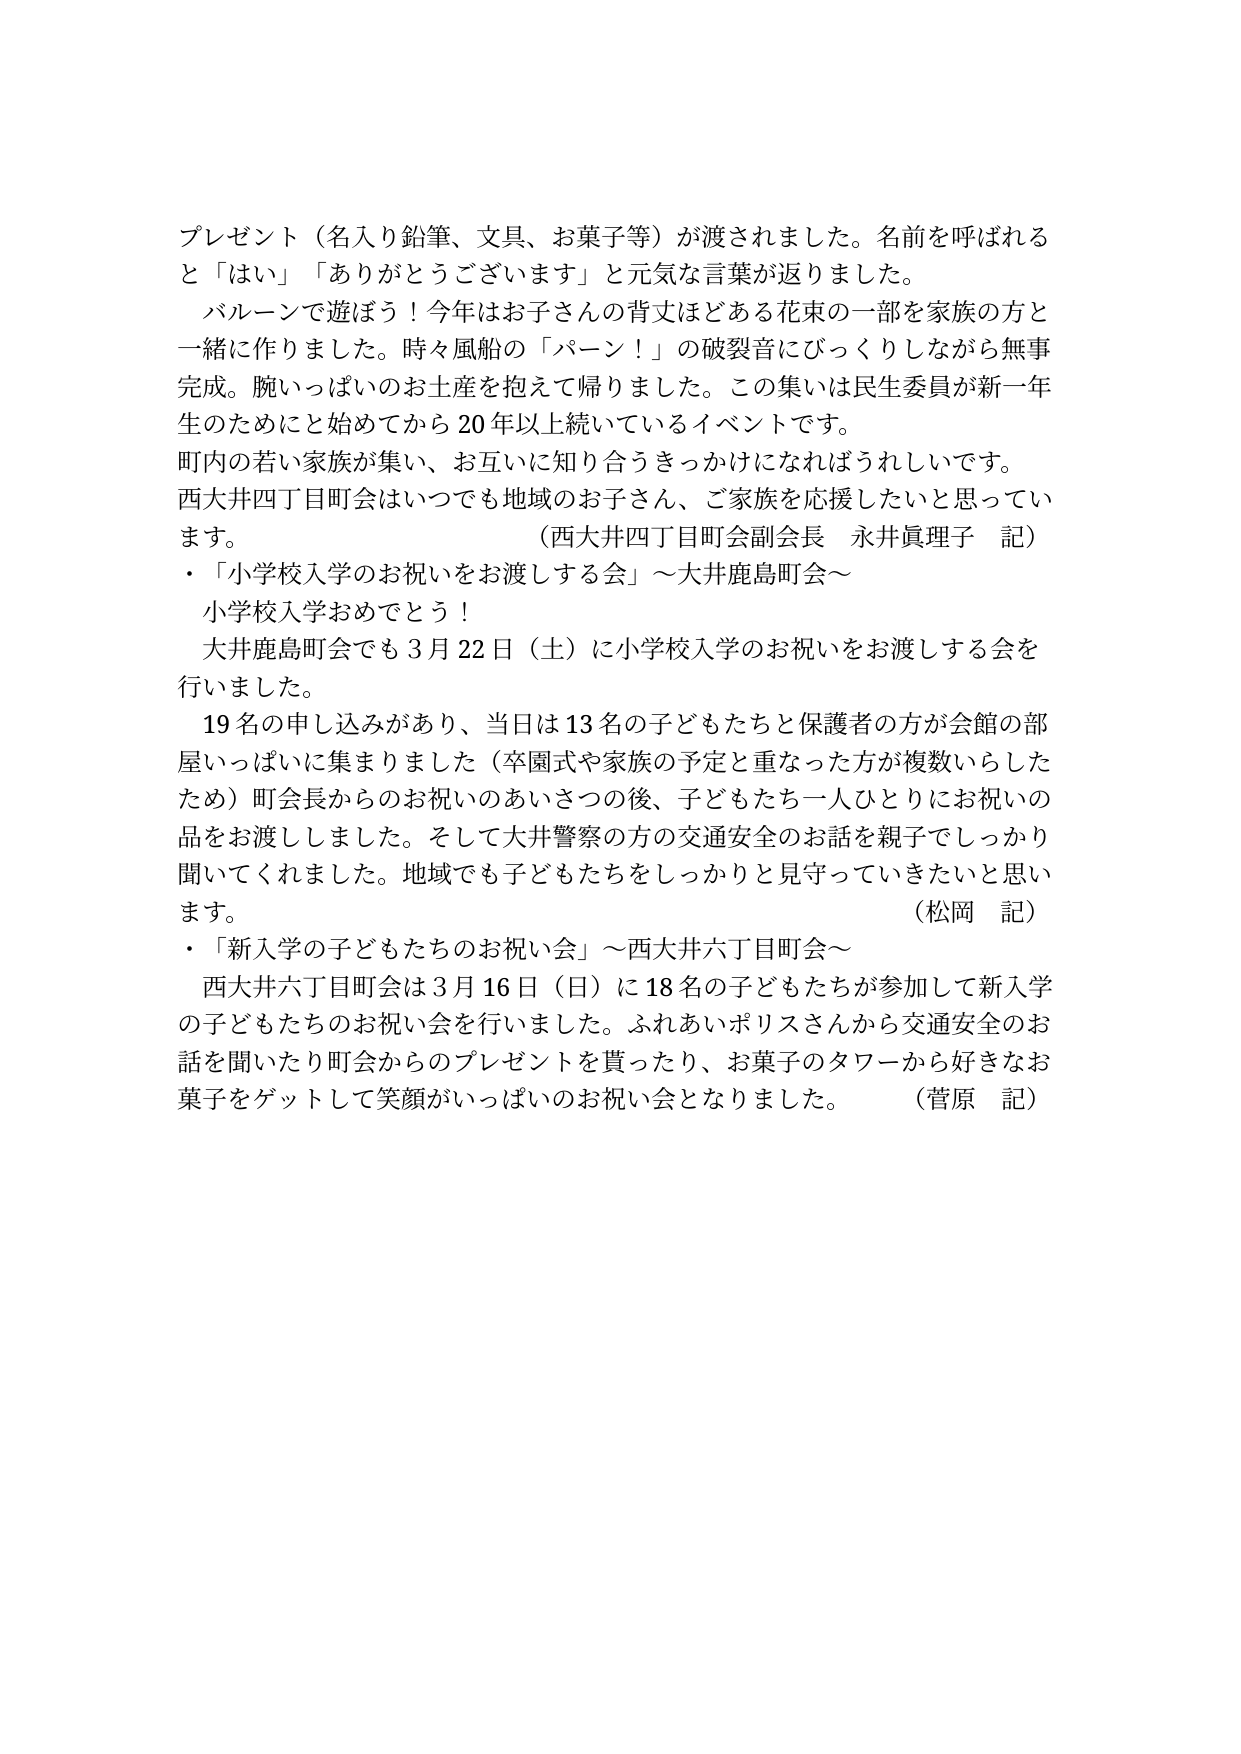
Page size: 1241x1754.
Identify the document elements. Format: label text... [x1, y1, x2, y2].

text ・「小学校入学のお祝いをお渡しする会」～大井鹿島町会～ [177, 554, 1063, 592]
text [177, 217, 1063, 292]
text 西大井四丁目町会はいつでも地域のお子さん、ご家族を応援したいと思っています。 （西大井四丁目町会副会長 永井眞理子 記） [177, 479, 1063, 554]
text 町内の若い家族が集い、お互いに知り合うきっかけになればうれしいです。 [177, 442, 1063, 479]
text バルーンで遊ぼう！今年はお子さんの背丈ほどある花束の一部を家族の方と一緒に作りました。時々風船の「パーン！」の破裂音にびっくりしながら無事完成。腕いっぱいのお土産を抱えて帰りました。この集いは民生委員が新一年生のためにと始めてから20年以上続いているイベントです。 [177, 292, 1063, 442]
text 西大井六丁目町会は３月16日（日）に18名の子どもたちが参加して新入学の子どもたちのお祝い会を行いました。ふれあいポリスさんから交通安全のお話を聞いたり町会からのプレゼントを貰ったり、お菓子のタワーから好きなお菓子をゲットして笑顔がいっぱいのお祝い会となりました。 （菅原 記） [177, 967, 1063, 1117]
text ・「新入学の子どもたちのお祝い会」～西大井六丁目町会～ [177, 929, 1063, 967]
text 大井鹿島町会でも３月22日（土）に小学校入学のお祝いをお渡しする会を行いました。 [177, 629, 1063, 704]
text 19名の申し込みがあり、当日は13名の子どもたちと保護者の方が会館の部屋いっぱいに集まりました（卒園式や家族の予定と重なった方が複数いらしたため）町会長からのお祝いのあいさつの後、子どもたち一人ひとりにお祝いの品をお渡ししました。そして大井警察の方の交通安全のお話を親子でしっかり聞いてくれました。地域でも子どもたちをしっかりと見守っていきたいと思います。 （松岡 記） [177, 704, 1063, 929]
text 小学校入学おめでとう！ [177, 592, 1063, 629]
